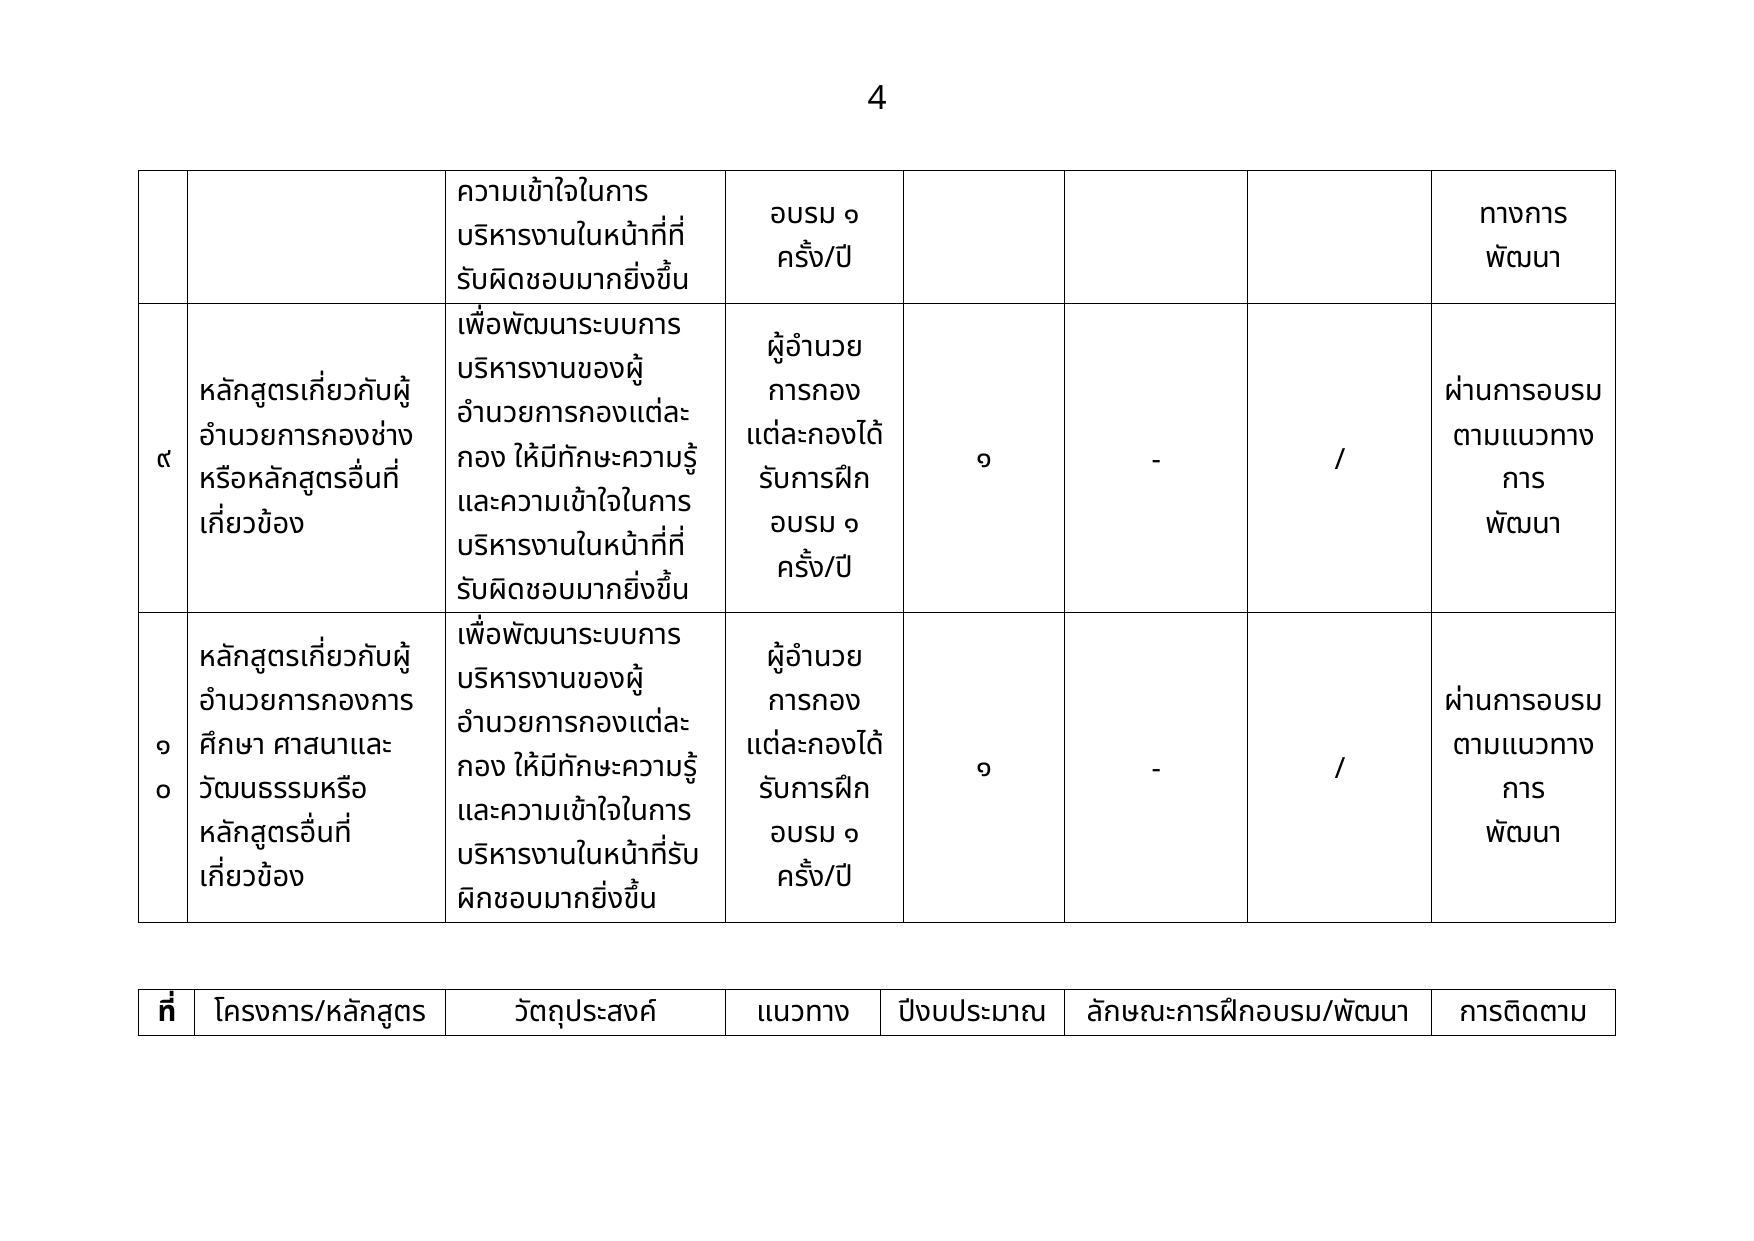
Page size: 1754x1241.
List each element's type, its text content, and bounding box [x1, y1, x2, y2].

table_header วัตถุประสงค์ [446, 990, 725, 1034]
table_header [881, 990, 1064, 1034]
table_header ที่ [139, 990, 194, 1034]
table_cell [726, 171, 903, 303]
table_cell / [1248, 304, 1431, 612]
table_cell - [1248, 171, 1431, 303]
table_cell ผู้อำนวยการกองแต่ละกองได้รับการฝึกอบรม ๑ ครั้ง/ปี [726, 304, 903, 612]
table_cell เพื่อพัฒนาระบบการบริหารงานของผู้อำนวยการกองแต่ละกอง ให้มีทักษะความรู้ และความเข้าใจในการบริหารงานในหน้าที่รับผิกชอบมากยิ่งขึ้น [446, 613, 725, 922]
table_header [1432, 990, 1615, 1034]
table_cell ผ่านการอบรม ตามแนวทางการ พัฒนา [1432, 613, 1615, 922]
table_cell - [1065, 304, 1247, 612]
table_cell เพื่อพัฒนาระบบการบริหารงานของผู้อำนวยการกองแต่ละกอง ให้มีทักษะความรู้ และความเข้าใจในการบริหารงานในหน้าที่ที่รับผิดชอบมากยิ่งขึ้น [446, 304, 725, 612]
table_cell / [1248, 613, 1431, 922]
table_cell ๘ [139, 171, 187, 303]
table_cell ๙ [139, 304, 187, 612]
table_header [195, 990, 445, 1034]
table_cell ผ่านการอบรม ตามแนวทางการ พัฒนา [1432, 304, 1615, 612]
table_cell - [1065, 613, 1247, 922]
table_header ลักษณะการฝึกอบรม/พัฒนา [1065, 990, 1431, 1034]
table_cell หลักสูตรเกี่ยวกับผู้อำนวยการกองช่างหรือหลักสูตรอื่นที่เกี่ยวข้อง [188, 304, 445, 612]
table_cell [188, 171, 445, 303]
table_cell ๑ [904, 171, 1064, 303]
table_cell ๑๐ [139, 613, 187, 922]
table_cell - [1065, 171, 1247, 303]
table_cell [446, 171, 725, 303]
table_cell ๑ [904, 304, 1064, 612]
table_header แนวทางการ ดำเนินการ [726, 990, 880, 1034]
table_cell ๑ [904, 613, 1064, 922]
table_cell หลักสูตรเกี่ยวกับผู้อำนวยการกองการศึกษา ศาสนาและวัฒนธรรมหรือหลักสูตรอื่นที่เกี่ยวข้อง [188, 613, 445, 922]
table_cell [1432, 171, 1615, 303]
table_cell ผู้อำนวยการกองแต่ละกองได้รับการฝึกอบรม ๑ ครั้ง/ปี [726, 613, 903, 922]
